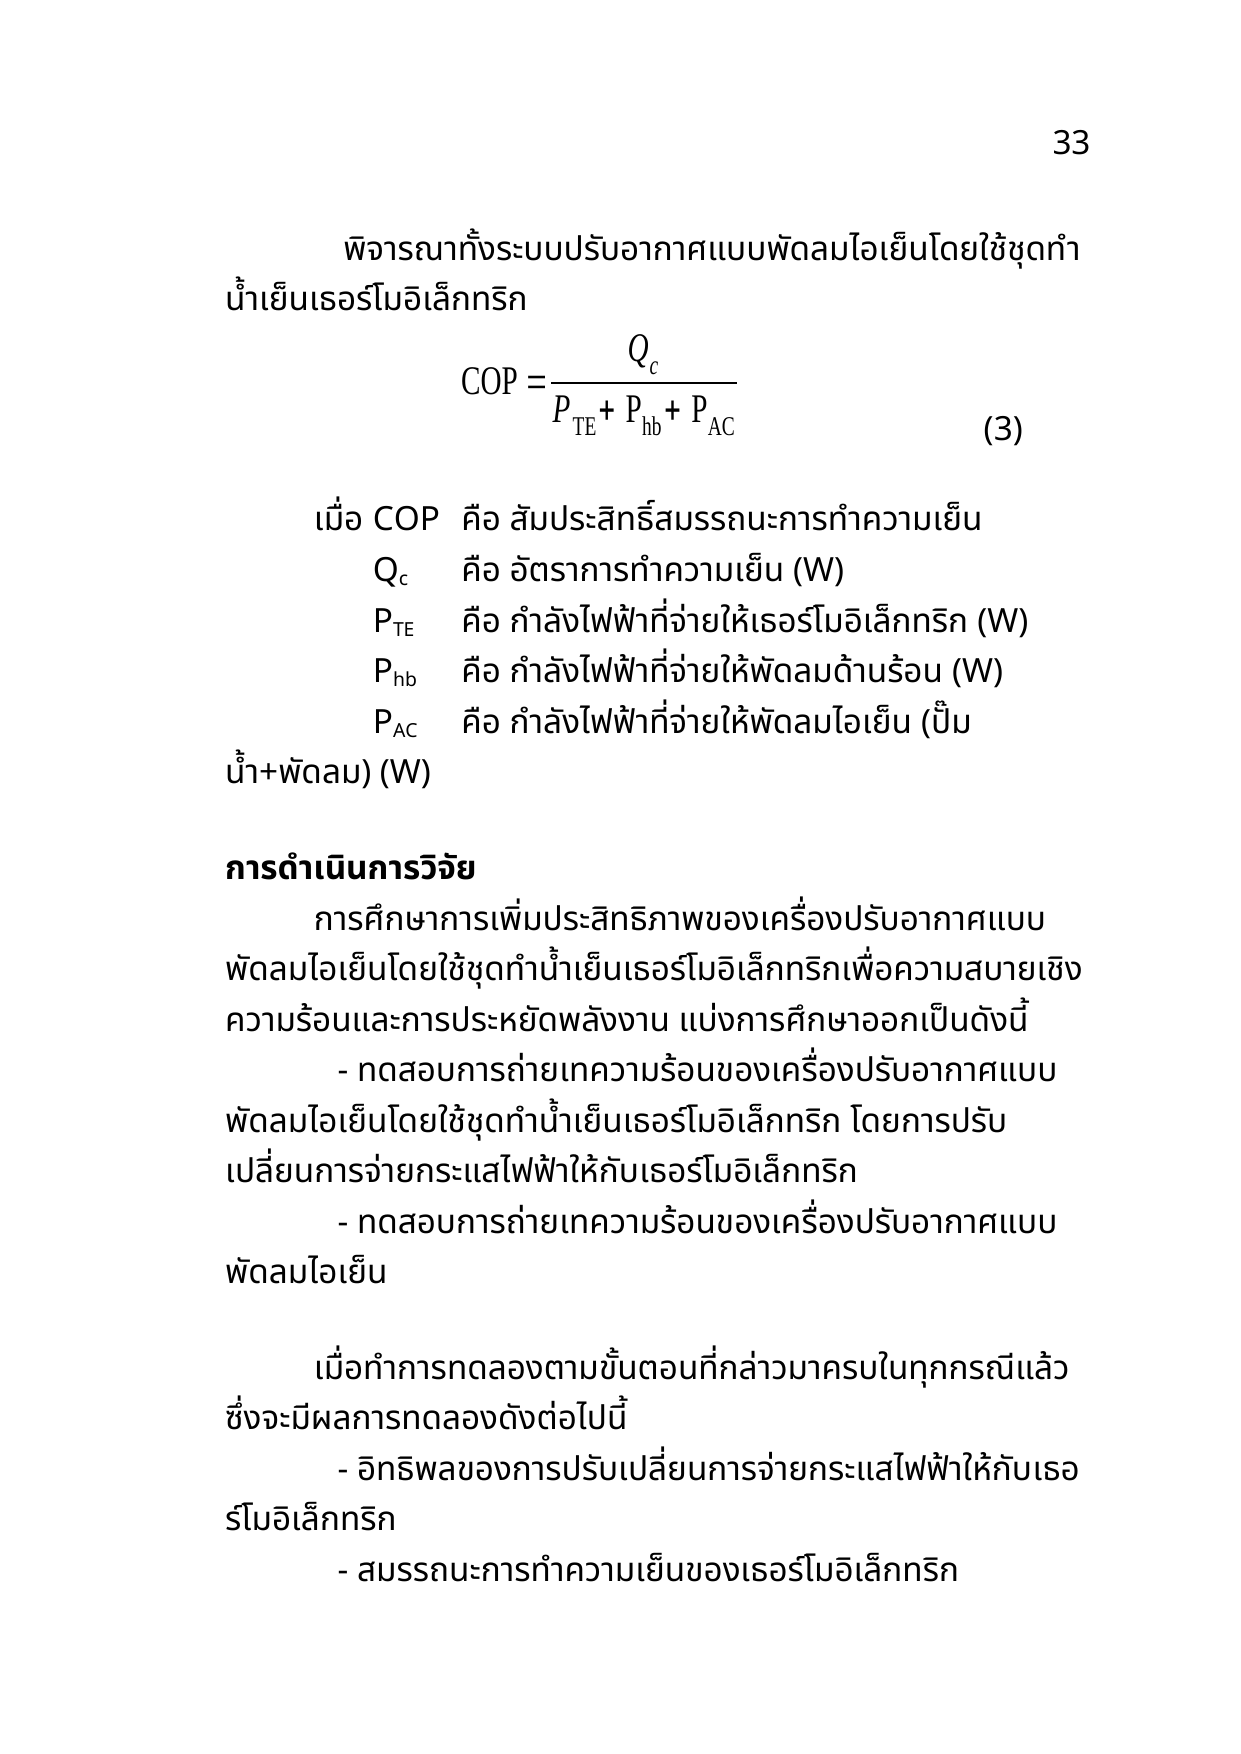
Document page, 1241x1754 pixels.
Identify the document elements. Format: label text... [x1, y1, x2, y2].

text - ทดสอบการถ่ายเทความร้อนของเครื่องปรับอากาศแบบพัดลมไอเย็นโดยใช้ชุดทำน้ำเย็นเธอร์โมอิเล็กทริก โดยการปรับเปลี่ยนการจ่ายกระแสไฟฟ้าให้กับเธอร์โมอิเล็กทริก [225, 1046, 1090, 1197]
text Qc คือ อัตราการทำความเย็น (W) [225, 546, 1090, 596]
text Phb คือ กำลังไฟฟ้าที่จ่ายให้พัดลมด้านร้อน (W) [225, 647, 1090, 698]
text เมื่อ COP คือ สัมประสิทธิ์สมรรถนะการทำความเย็น [225, 495, 1090, 546]
text การศึกษาการเพิ่มประสิทธิภาพของเครื่องปรับอากาศแบบพัดลมไอเย็นโดยใช้ชุดทำน้ำเย็นเธอร์โมอิเล็กทริกเพื่อความสบายเชิงความร้อนและการประหยัดพลังงาน แบ่งการศึกษาออกเป็นดังนี้ [225, 895, 1090, 1046]
text PTE คือ กำลังไฟฟ้าที่จ่ายให้เธอร์โมอิเล็กทริก (W) [225, 596, 1090, 647]
text - ทดสอบการถ่ายเทความร้อนของเครื่องปรับอากาศแบบพัดลมไอเย็น [225, 1197, 1090, 1298]
text พิจารณาทั้งระบบปรับอากาศแบบพัดลมไอเย็นโดยใช้ชุดทำน้ำเย็นเธอร์โมอิเล็กทริก [225, 225, 1090, 326]
text PAC คือ กำลังไฟฟ้าที่จ่ายให้พัดลมไอเย็น (ปั๊มน้ำ+พัดลม) (W) [225, 698, 1090, 799]
text การดำเนินการวิจัย [225, 844, 1090, 895]
text - อิทธิพลของการปรับเปลี่ยนการจ่ายกระแสไฟฟ้าให้กับเธอร์โมอิเล็กทริก [225, 1445, 1090, 1546]
text - สมรรถนะการทำความเย็นของเธอร์โมอิเล็กทริก [225, 1546, 1090, 1596]
text เมื่อทำการทดลองตามขั้นตอนที่กล่าวมาครบในทุกกรณีแล้ว ซึ่งจะมีผลการทดลองดังต่อไปนี้ [225, 1344, 1090, 1445]
text (3) [225, 326, 1090, 450]
